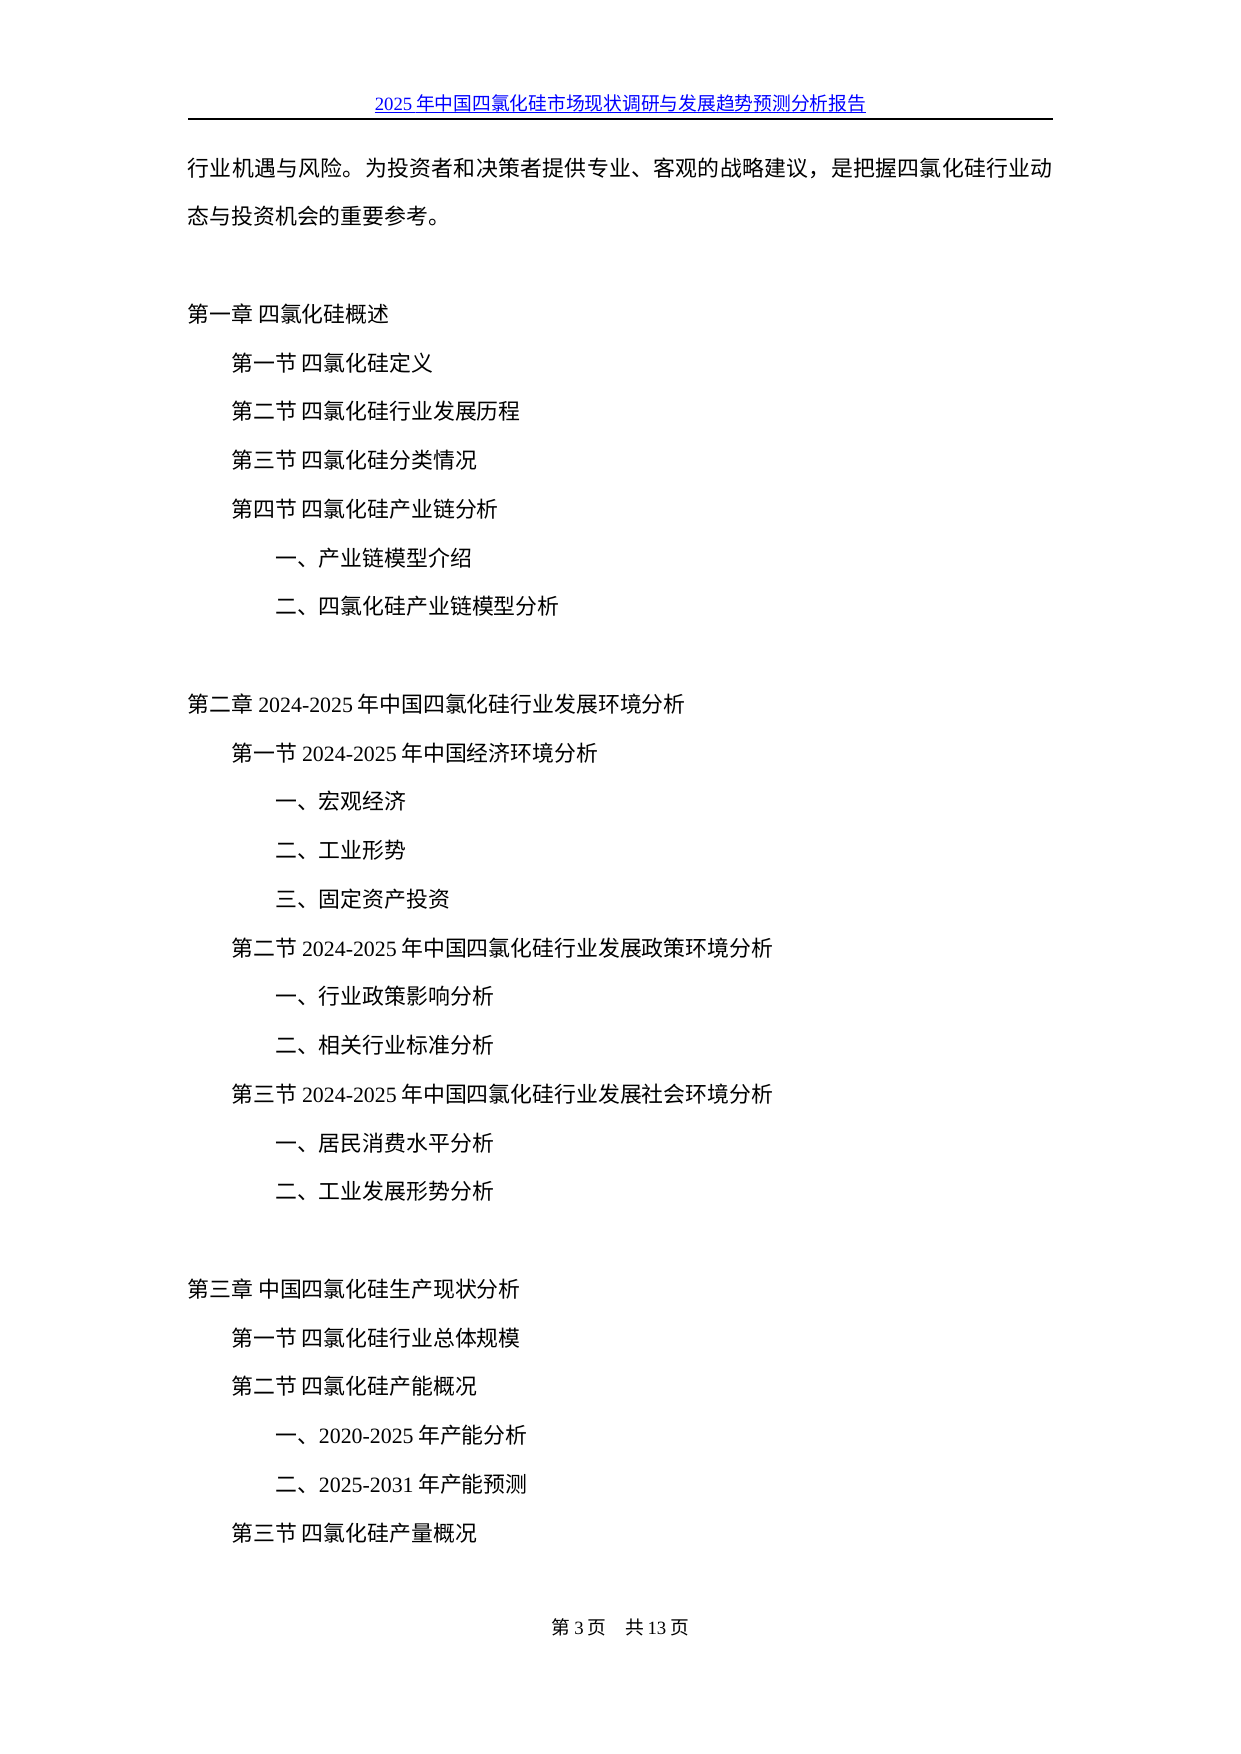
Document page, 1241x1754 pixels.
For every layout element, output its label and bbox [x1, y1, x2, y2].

text [187, 150, 1053, 1548]
